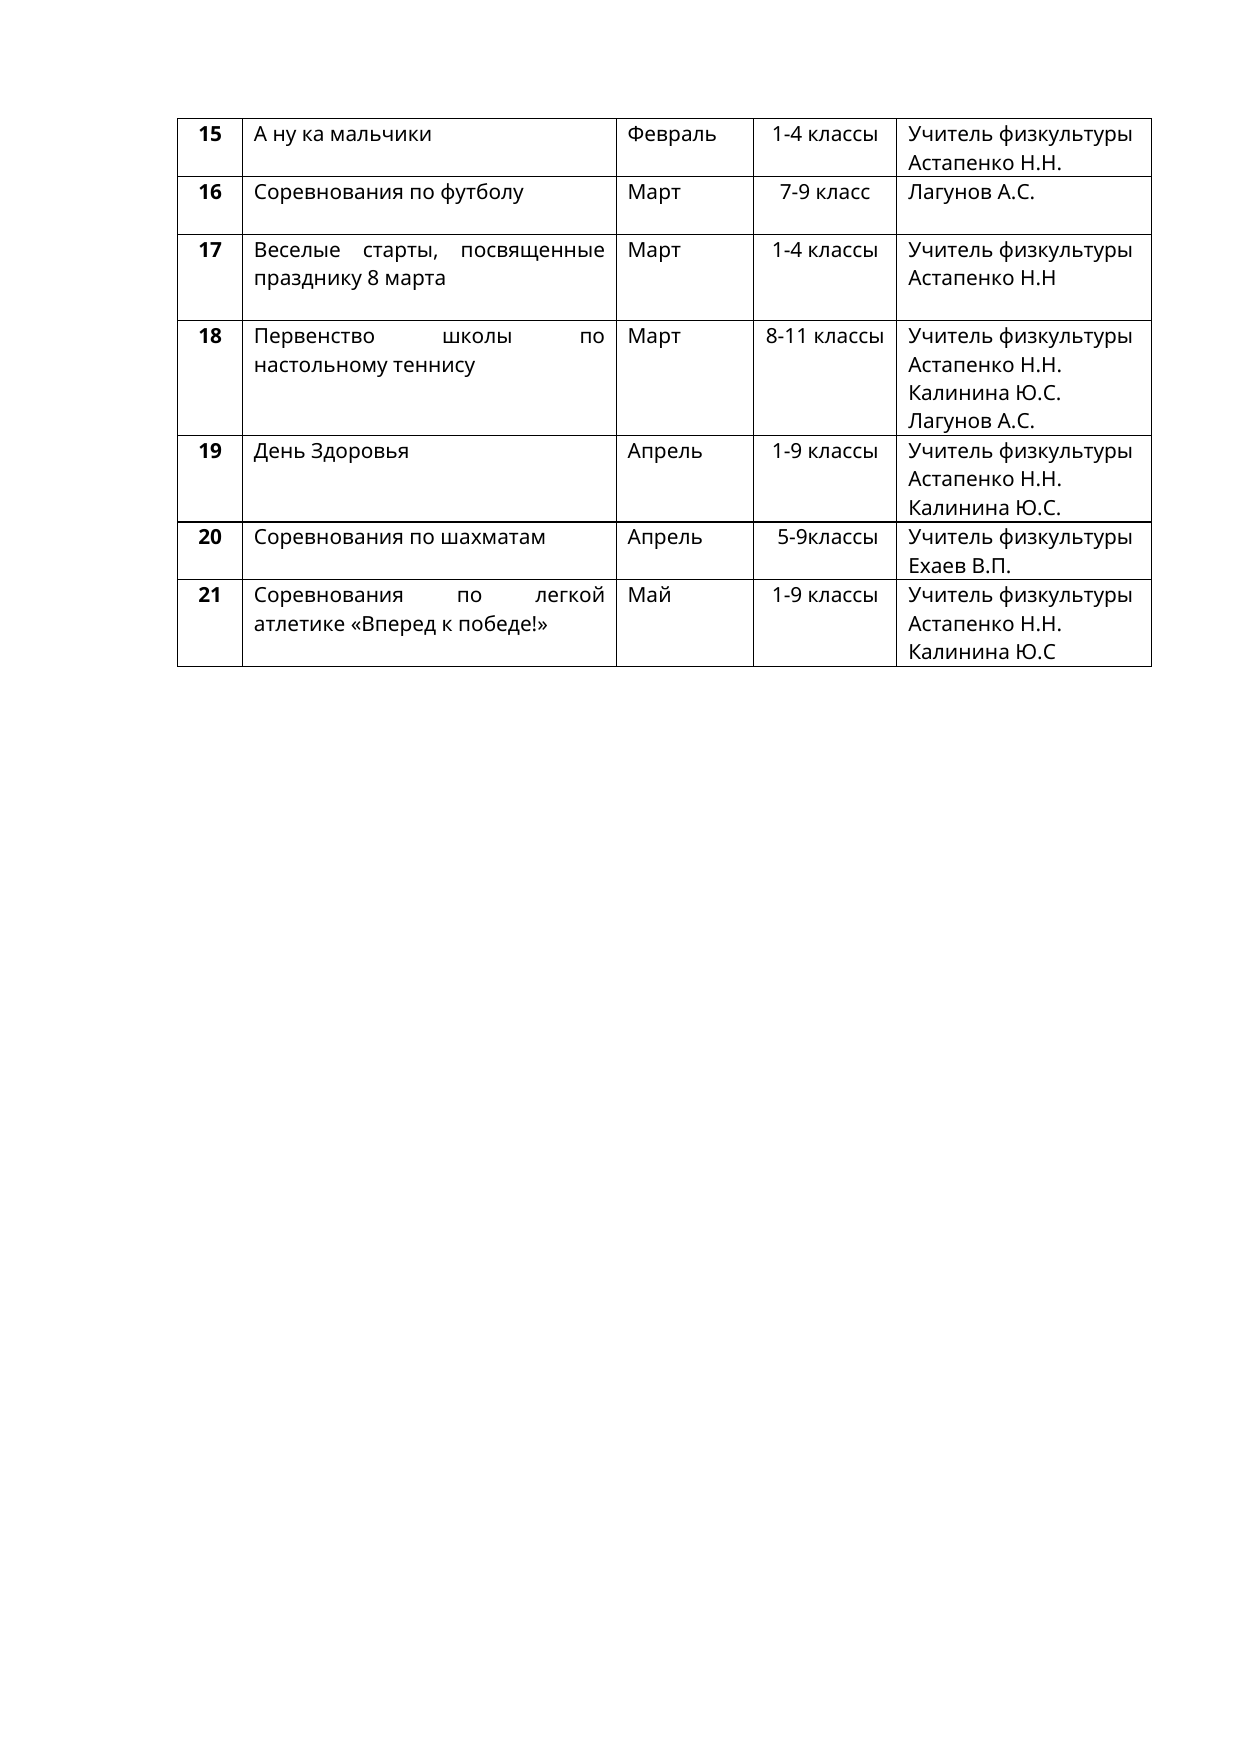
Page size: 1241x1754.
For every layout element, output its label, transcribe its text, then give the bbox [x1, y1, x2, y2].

table_cell Лагунов А.С. [897, 177, 1151, 234]
table_cell Март [617, 177, 753, 234]
table_cell День Здоровья [243, 436, 616, 521]
table_cell Учитель физкультуры Астапенко Н.Н. Калинина Ю.С [897, 580, 1151, 666]
table_cell 1-4 классы [754, 235, 896, 320]
table_cell 15 [178, 119, 242, 176]
table_cell Март [617, 321, 753, 435]
table_cell 7-9 класс [754, 177, 896, 234]
table_cell Май [617, 580, 753, 666]
table_cell 5-9классы [754, 523, 896, 579]
table_cell А ну ка мальчики [243, 119, 616, 176]
table_cell 1-9 классы [754, 580, 896, 666]
table_cell 16 [178, 177, 242, 234]
table_cell 8-11 классы [754, 321, 896, 435]
table_cell Первенство школы по настольному теннису [243, 321, 616, 435]
table_cell Соревнования по футболу [243, 177, 616, 234]
table_cell Февраль [617, 119, 753, 176]
table_cell 1-4 классы [754, 119, 896, 176]
table_cell 20 [178, 523, 242, 579]
table_cell 1-9 классы [754, 436, 896, 521]
table_cell 18 [178, 321, 242, 435]
table_cell Учитель физкультуры Ехаев В.П. [897, 523, 1151, 579]
table_cell 19 [178, 436, 242, 521]
table_cell Соревнования по легкой атлетике «Вперед к победе!» [243, 580, 616, 666]
table_cell Учитель физкультуры Астапенко Н.Н. [897, 119, 1151, 176]
table_cell Апрель [617, 523, 753, 579]
table_cell Апрель [617, 436, 753, 521]
table_cell 21 [178, 580, 242, 666]
table_cell 17 [178, 235, 242, 320]
table_cell Март [617, 235, 753, 320]
table_cell Учитель физкультуры Астапенко Н.Н [897, 235, 1151, 320]
table_cell Учитель физкультуры Астапенко Н.Н. Калинина Ю.С. Лагунов А.С. [897, 321, 1151, 435]
table_cell Соревнования по шахматам [243, 523, 616, 579]
table_cell Учитель физкультуры Астапенко Н.Н. Калинина Ю.С. [897, 436, 1151, 521]
table_cell Веселые старты, посвященные празднику 8 марта [243, 235, 616, 320]
